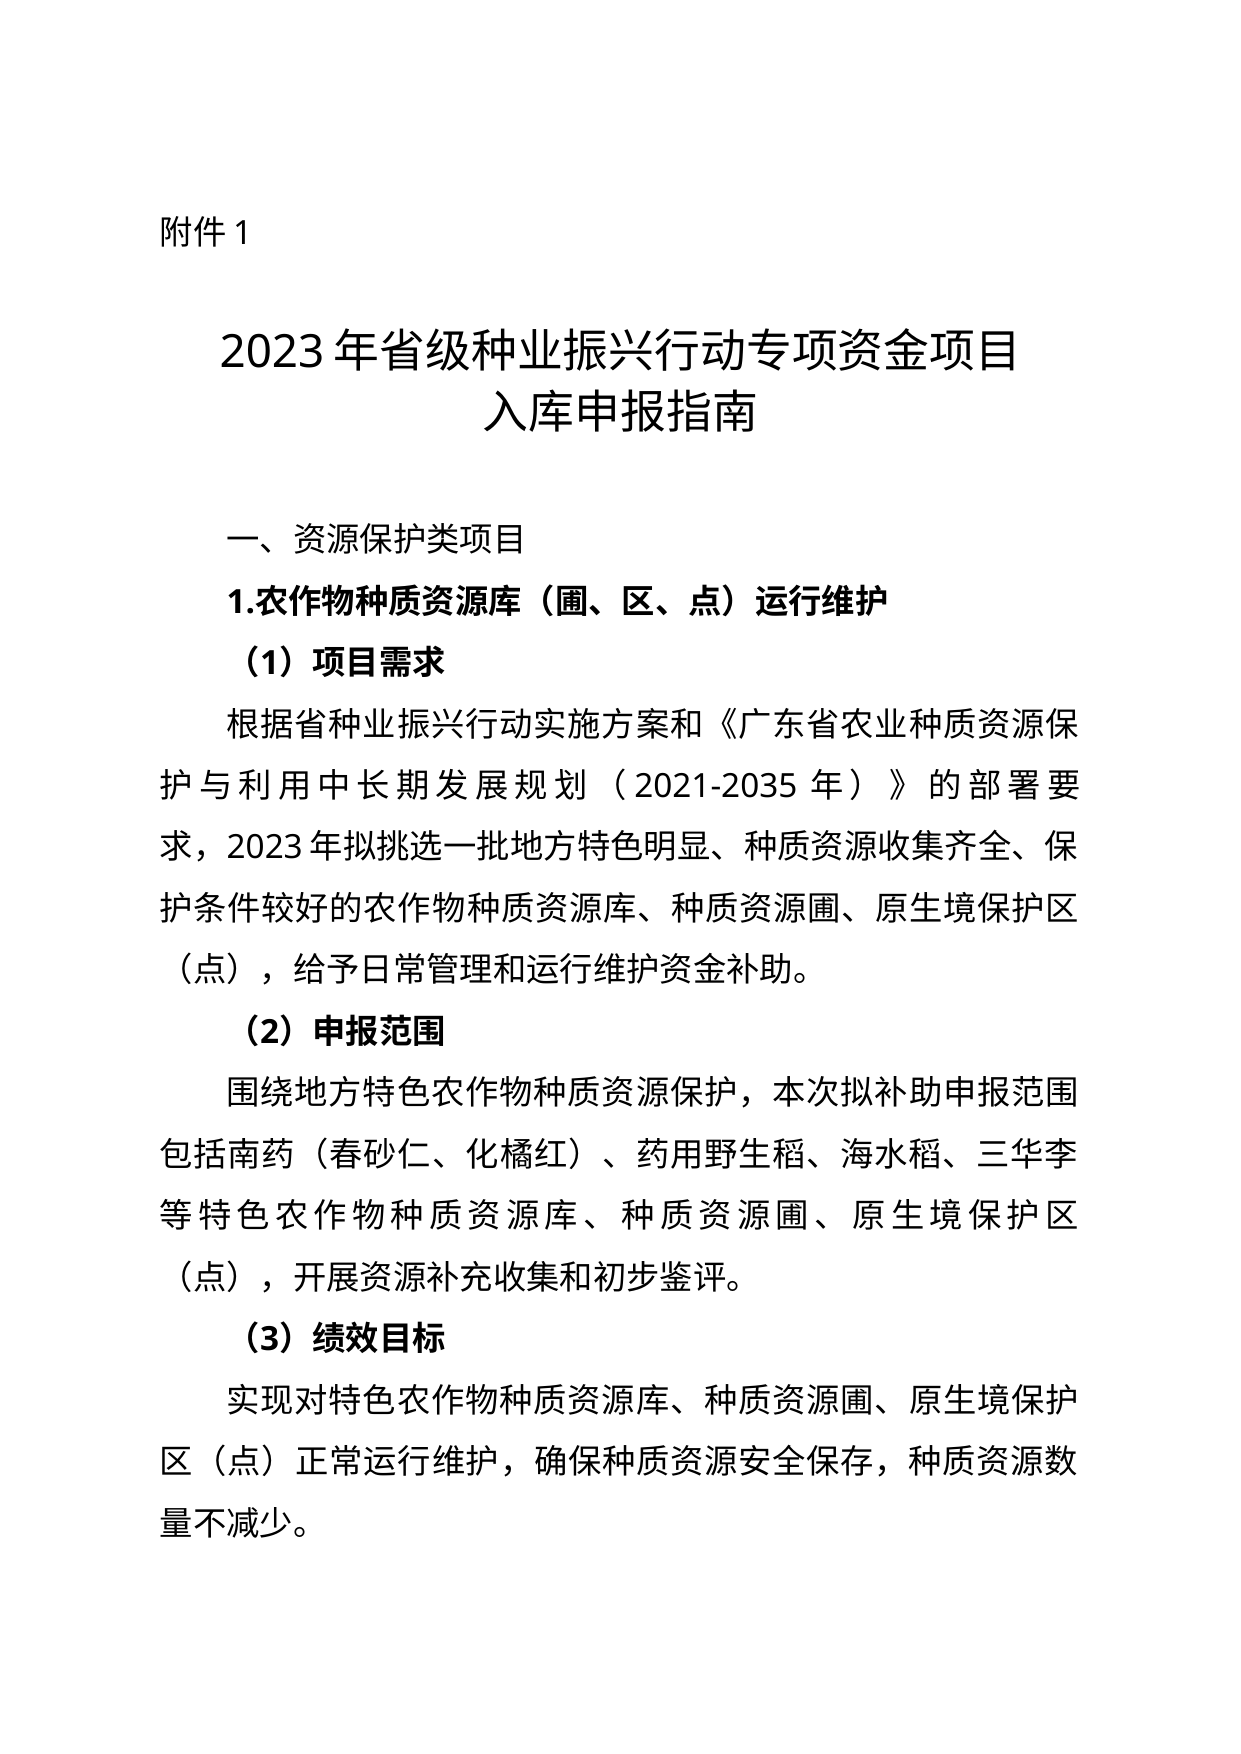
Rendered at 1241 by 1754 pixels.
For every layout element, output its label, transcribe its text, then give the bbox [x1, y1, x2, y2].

text 入库申报指南 [159, 379, 1081, 441]
text （2）申报范围 [159, 994, 1081, 1056]
text 2023年省级种业振兴行动专项资金项目 [159, 318, 1081, 379]
text 1.农作物种质资源库（圃、区、点）运行维护 [159, 564, 1081, 625]
text 根据省种业振兴行动实施方案和《广东省农业种质资源保护与利用中长期发展规划（2021-2035年）》的部署要求，2023年拟挑选一批地方特色明显、种质资源收集齐全、保护条件较好的农作物种质资源库、种质资源圃、原生境保护区（点），给予日常管理和运行维护资金补助。 [159, 687, 1081, 994]
text 一、资源保护类项目 [159, 502, 1081, 564]
list 附件1 [159, 195, 1081, 257]
text 围绕地方特色农作物种质资源保护，本次拟补助申报范围包括南药（春砂仁、化橘红）、药用野生稻、海水稻、三华李等特色农作物种质资源库、种质资源圃、原生境保护区（点），开展资源补充收集和初步鉴评。 [159, 1056, 1081, 1301]
text （1）项目需求 [159, 625, 1081, 687]
text 实现对特色农作物种质资源库、种质资源圃、原生境保护区（点）正常运行维护，确保种质资源安全保存，种质资源数量不减少。 [159, 1363, 1081, 1547]
text （3）绩效目标 [159, 1301, 1081, 1363]
